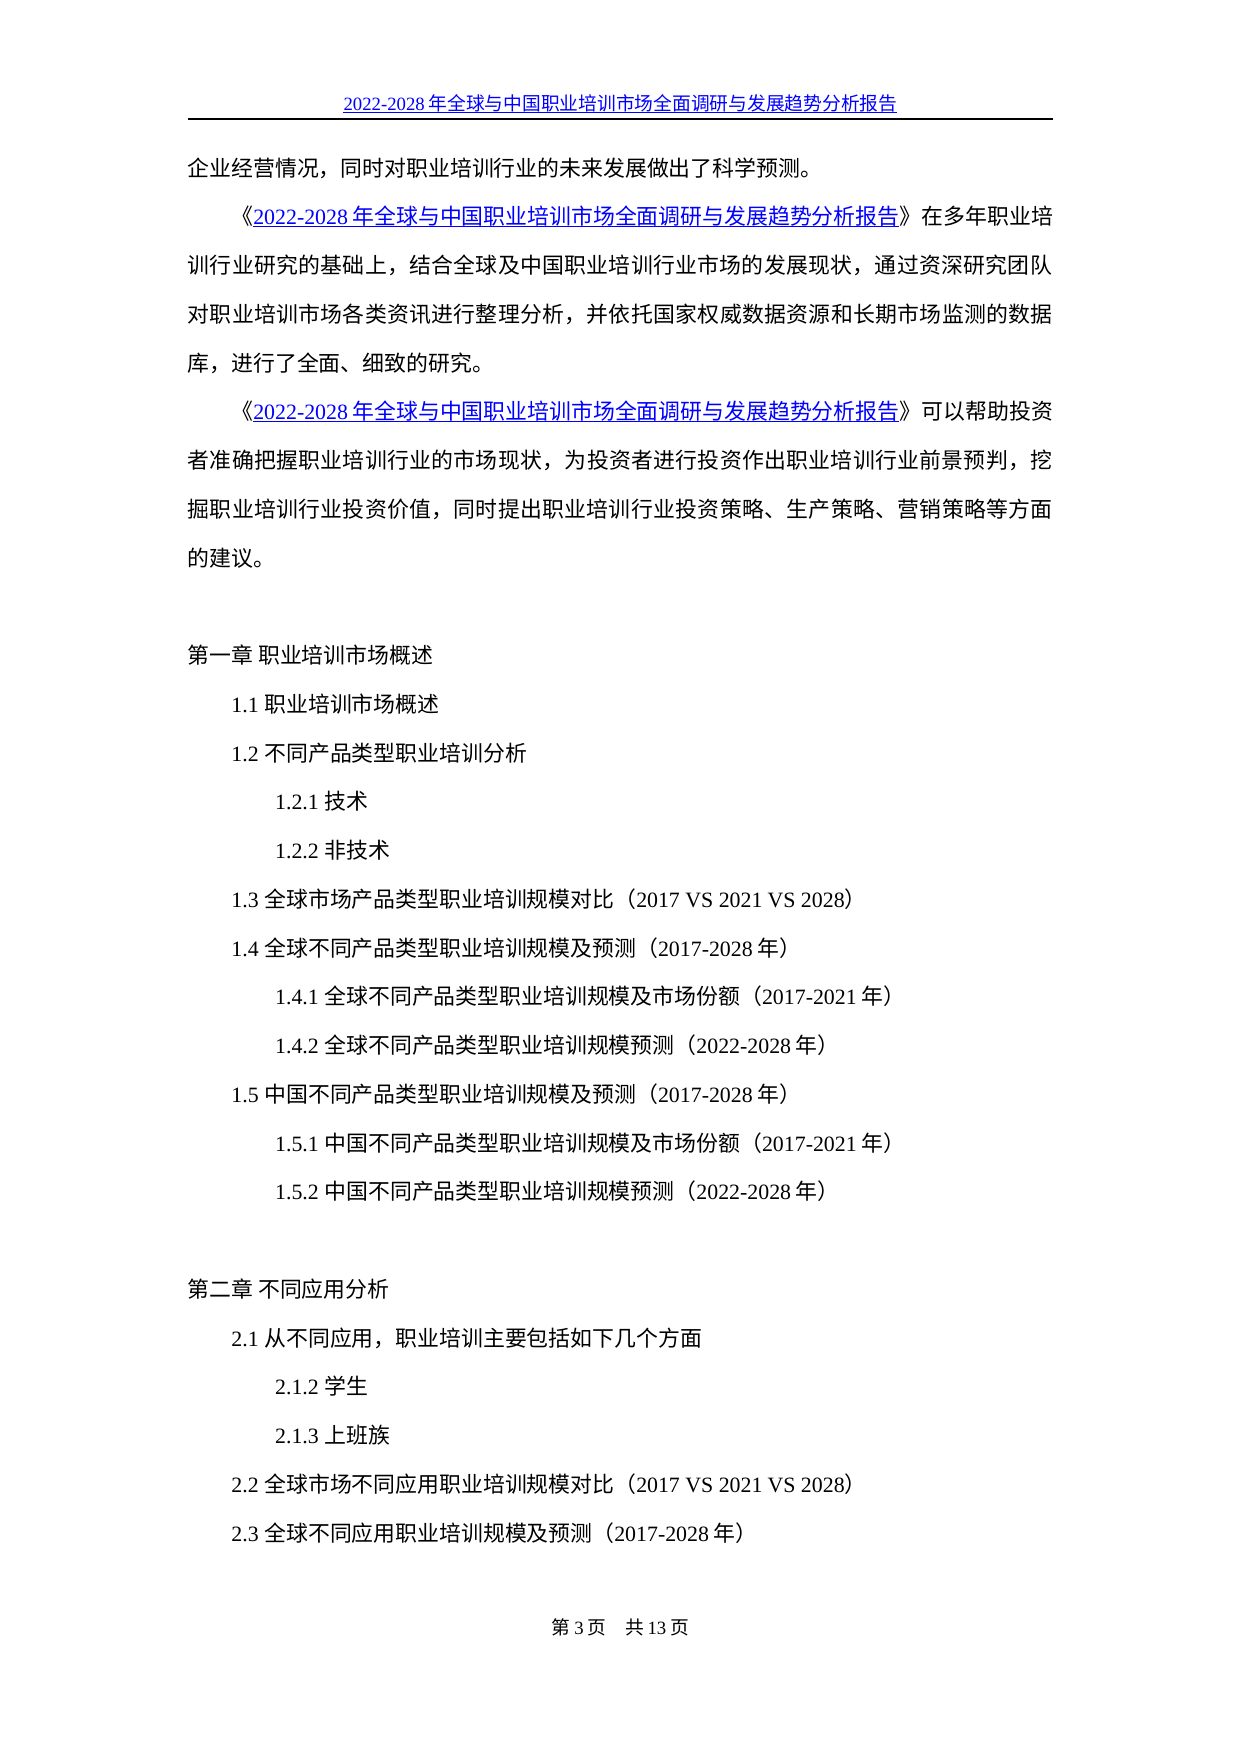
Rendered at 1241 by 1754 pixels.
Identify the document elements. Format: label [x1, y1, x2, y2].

text [187, 150, 1053, 1548]
